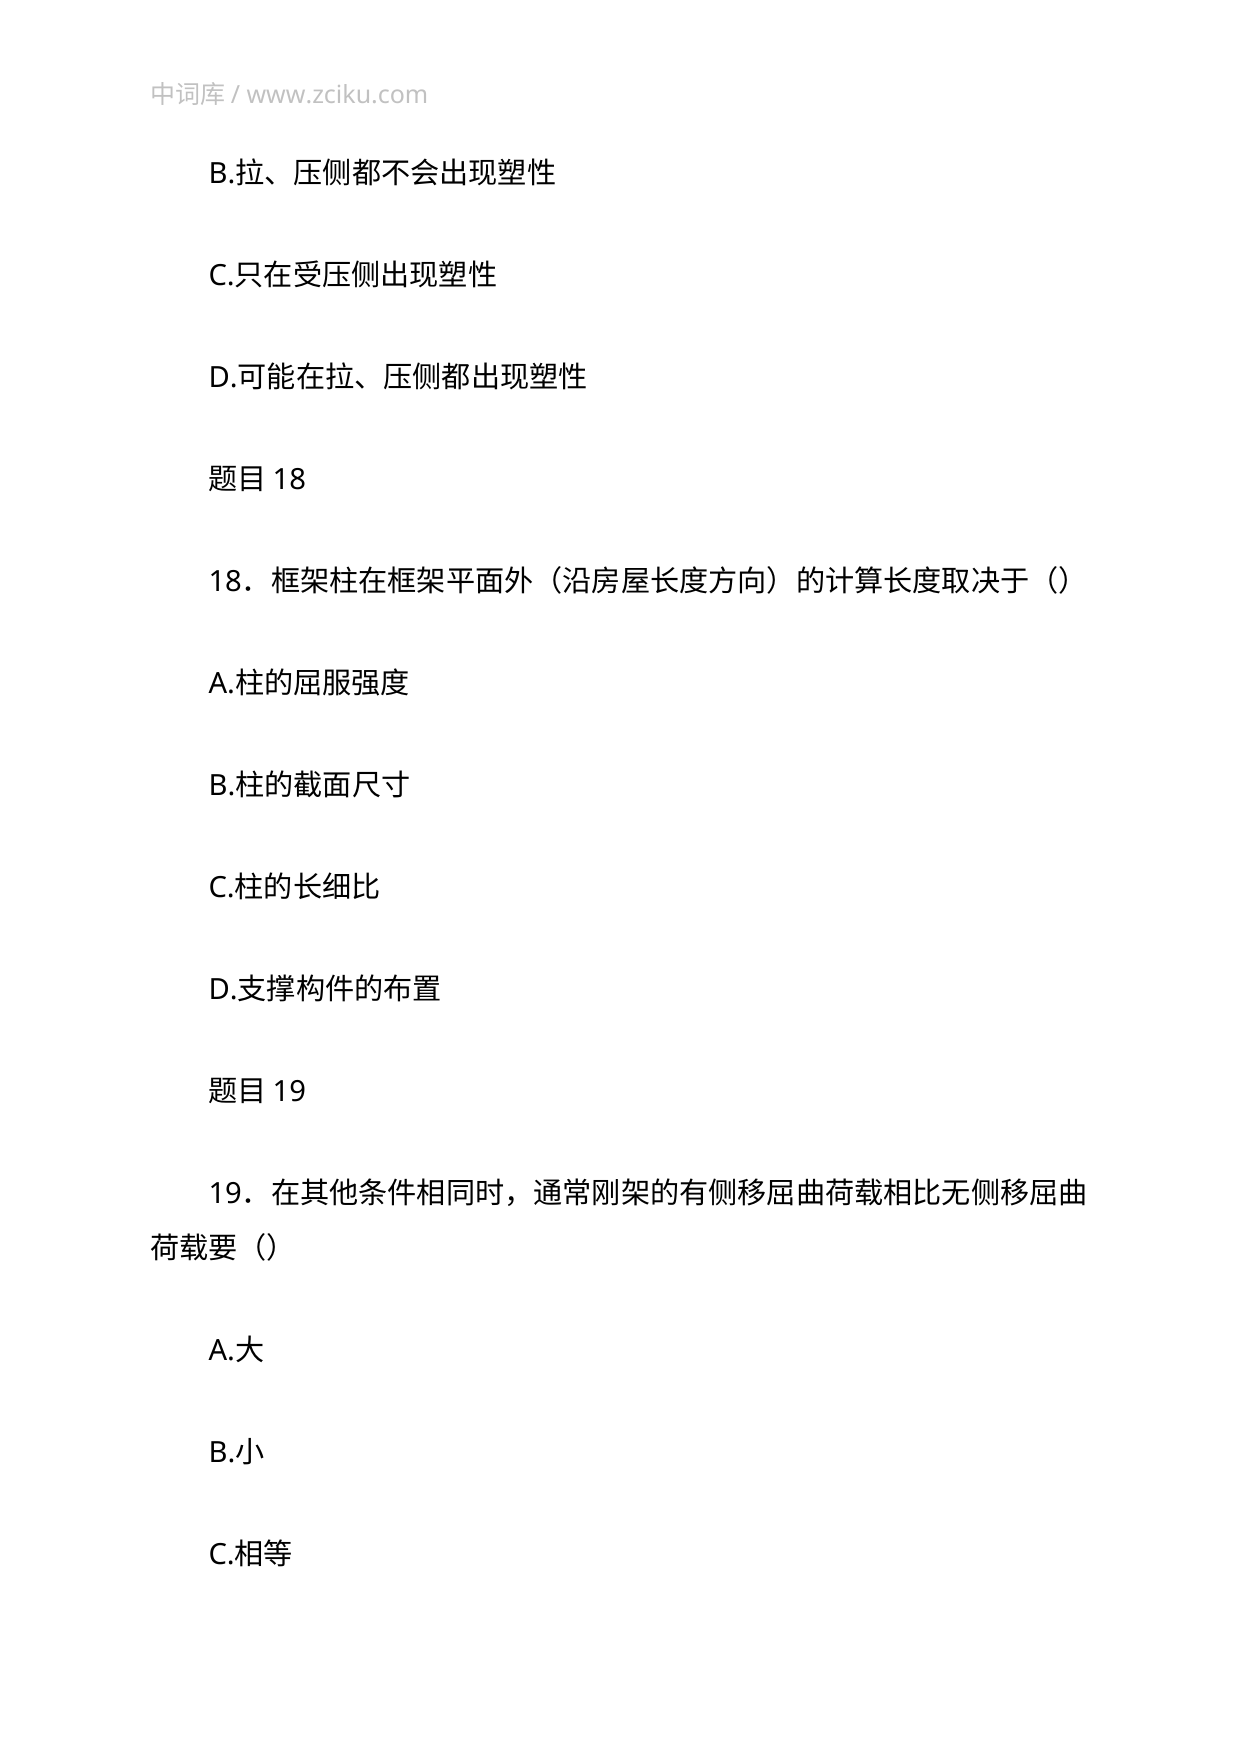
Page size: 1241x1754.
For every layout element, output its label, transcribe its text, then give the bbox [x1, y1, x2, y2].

text C.柱的长细比 [150, 864, 1090, 906]
text 题目19 [150, 1068, 1090, 1110]
text D.可能在拉、压侧都出现塑性 [150, 354, 1090, 396]
text D.支撑构件的布置 [150, 966, 1090, 1008]
text A.柱的屈服强度 [150, 660, 1090, 702]
text B.小 [150, 1428, 1090, 1471]
text B.拉、压侧都不会出现塑性 [150, 150, 1090, 192]
text 19．在其他条件相同时，通常刚架的有侧移屈曲荷载相比无侧移屈曲荷载要（） [150, 1170, 1090, 1267]
text B.柱的截面尺寸 [150, 762, 1090, 804]
text C.相等 [150, 1531, 1090, 1573]
text A.大 [150, 1327, 1090, 1369]
text C.只在受压侧出现塑性 [150, 252, 1090, 294]
text 18．框架柱在框架平面外（沿房屋长度方向）的计算长度取决于（） [150, 558, 1090, 600]
text 题目18 [150, 456, 1090, 498]
